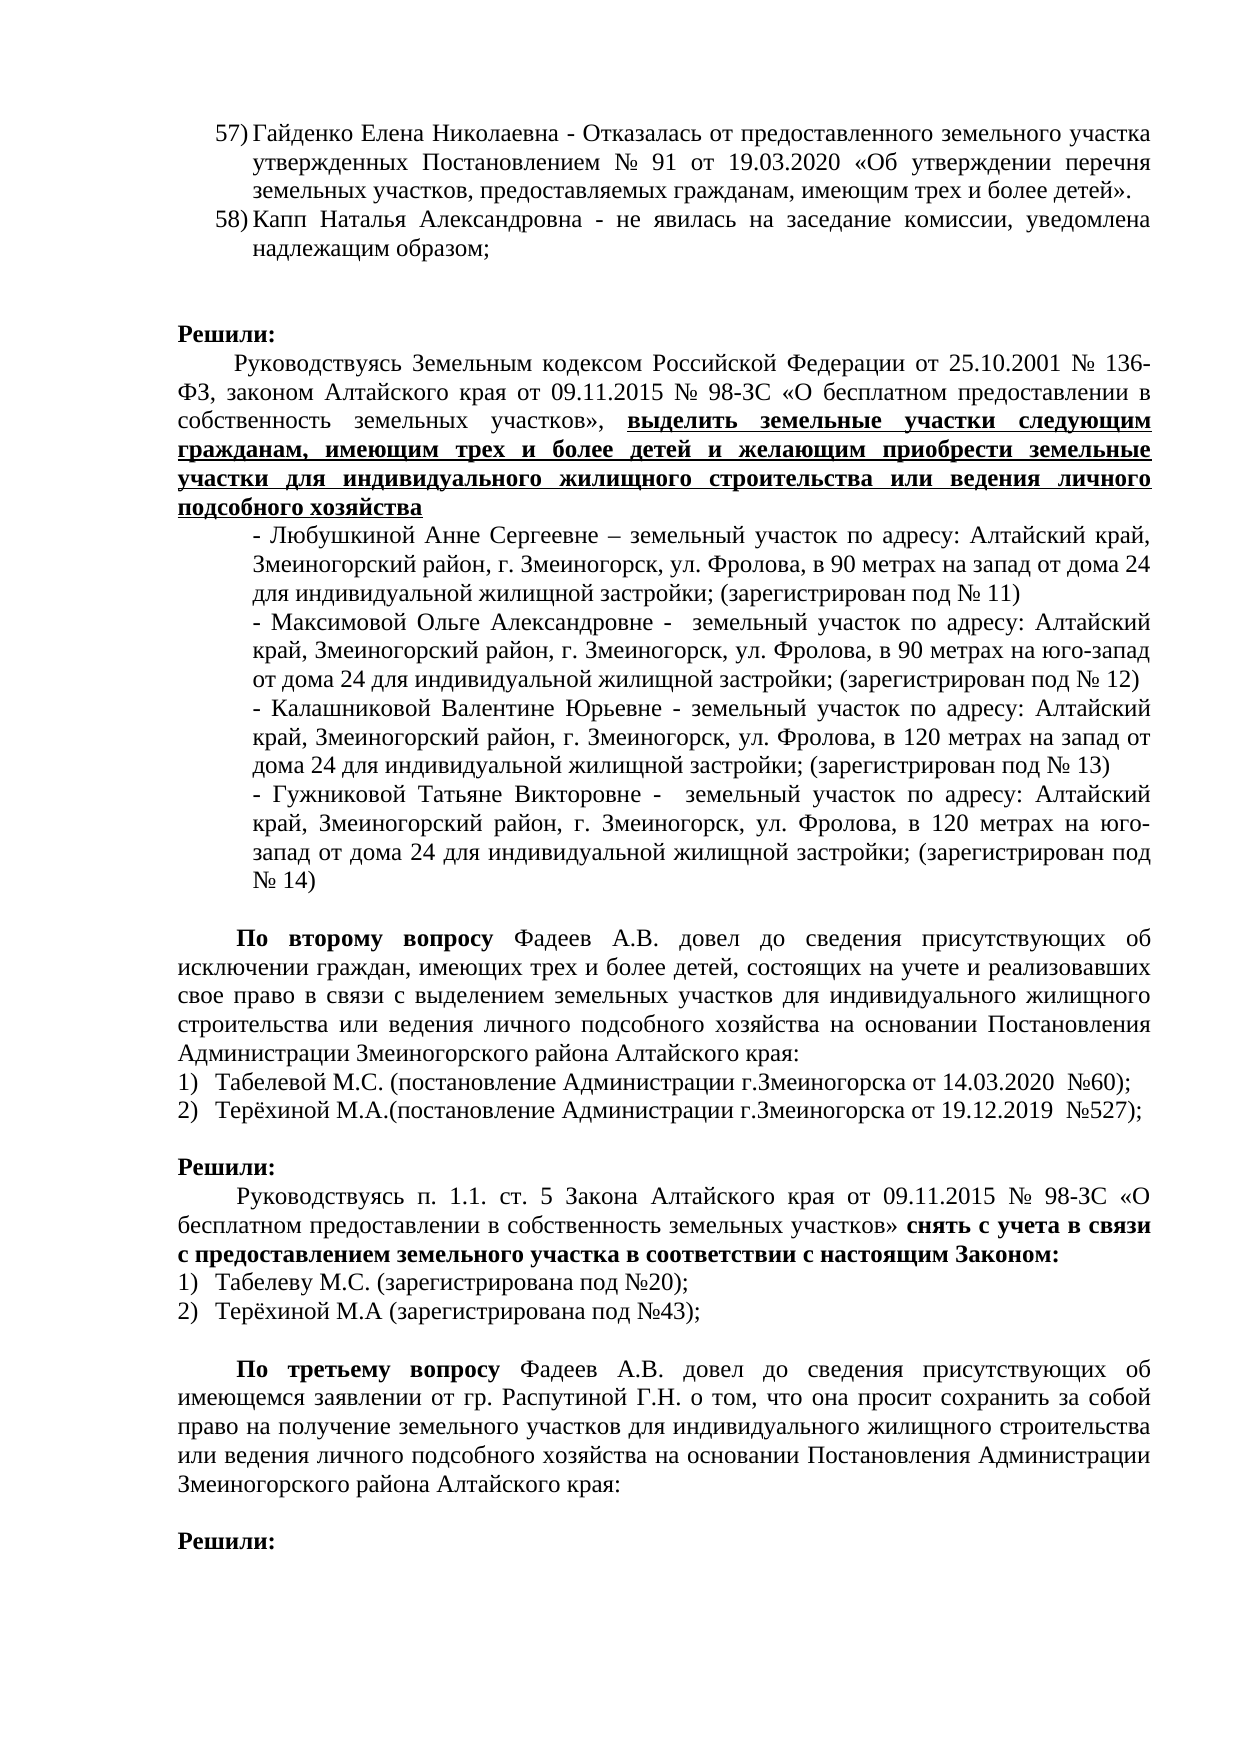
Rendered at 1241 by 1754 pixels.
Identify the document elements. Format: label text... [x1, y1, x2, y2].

text Решили: [177, 319, 1152, 348]
list Терёхиной М.А.(постановление Администрации г.Змеиногорска от 19.12.2019 №527); [177, 1096, 1152, 1124]
text Руководствуясь Земельным кодексом Российской Федерации от 25.10.2001 № 136-ФЗ, законом Алтайского края от 09.11.2015 № 98-ЗС «О бесплатном предоставлении в собственность земельных участков», выделить земельные участки следующим гражданам, имеющим трех и более детей и желающим приобрести земельные участки для индивидуального жилищного строительства или ведения личного подсобного хозяйства [177, 348, 1152, 459]
list - Любушкиной Анне Сергеевне – земельный участок по адресу: Алтайский край, Змеиногорский район, г. Змеиногорск, ул. Фролова, в 90 метрах на запад от дома 24 для индивидуальной жилищной застройки; (зарегистрирован под № 11) [252, 521, 1152, 607]
list - Максимовой Ольге Александровне - земельный участок по адресу: Алтайский край, Змеиногорский район, г. Змеиногорск, ул. Фролова, в 90 метрах на юго-запад от дома 24 для индивидуальной жилищной застройки; (зарегистрирован под № 12) [252, 607, 1152, 693]
text По третьему вопросу Фадеев А.В. довел до сведения присутствующих об имеющемся заявлении от гр. Распутиной Г.Н. о том, что она просит сохранить за собой право на получение земельного участков для индивидуального жилищного строительства или ведения личного подсобного хозяйства на основании Постановления Администрации Змеиногорского района Алтайского края: [177, 1354, 1152, 1497]
list Капп Наталья Александровна - не явилась на заседание комиссии, уведомлена надлежащим образом; [215, 204, 1152, 262]
list Терёхиной М.А (зарегистрирована под №43); [177, 1296, 1152, 1325]
text Руководствуясь п. 1.1. ст. 5 Закона Алтайского края от 09.11.2015 № 98-ЗС «О бесплатном предоставлении в собственность земельных участков» снять с учета в связи с предоставлением земельного участка в соответствии с настоящим Законом: [177, 1181, 1152, 1267]
text Руководствуясь Земельным кодексом Российской Федерации от 25.10.2001 № 136-ФЗ, законом Алтайского края от 09.11.2015 № 98-ЗС «О бесплатном предоставлении в собственность земельных участков», выделить земельные участки следующим гражданам, имеющим трех и более детей и желающим приобрести земельные участки для индивидуального жилищного строительства или ведения личного подсобного хозяйства [177, 489, 1152, 521]
text Решили: [177, 1152, 1152, 1181]
text Руководствуясь Земельным кодексом Российской Федерации от 25.10.2001 № 136-ФЗ, законом Алтайского края от 09.11.2015 № 98-ЗС «О бесплатном предоставлении в собственность земельных участков», выделить земельные участки следующим гражданам, имеющим трех и более детей и желающим приобрести земельные участки для индивидуального жилищного строительства или ведения личного подсобного хозяйства [177, 460, 1152, 488]
list Гайденко Елена Николаевна - Отказалась от предоставленного земельного участка утвержденных Постановлением № 91 от 19.03.2020 «Об утверждении перечня земельных участков, предоставляемых гражданам, имеющим трех и более детей». [215, 118, 1152, 204]
list Табелеву М.С. (зарегистрирована под №20); [177, 1267, 1152, 1296]
text По второму вопросу Фадеев А.В. довел до сведения присутствующих об исключении граждан, имеющих трех и более детей, состоящих на учете и реализовавших свое право в связи с выделением земельных участков для индивидуального жилищного строительства или ведения личного подсобного хозяйства на основании Постановления Администрации Змеиногорского района Алтайского края: [177, 923, 1152, 1067]
list Табелевой М.С. (постановление Администрации г.Змеиногорска от 14.03.2020 №60); [177, 1067, 1152, 1096]
text Решили: [177, 1526, 1152, 1555]
list - Гужниковой Татьяне Викторовне - земельный участок по адресу: Алтайский край, Змеиногорский район, г. Змеиногорск, ул. Фролова, в 120 метрах на юго-запад от дома 24 для индивидуальной жилищной застройки; (зарегистрирован под № 14) [252, 779, 1152, 894]
list - Калашниковой Валентине Юрьевне - земельный участок по адресу: Алтайский край, Змеиногорский район, г. Змеиногорск, ул. Фролова, в 120 метрах на запад от дома 24 для индивидуальной жилищной застройки; (зарегистрирован под № 13) [252, 693, 1152, 779]
